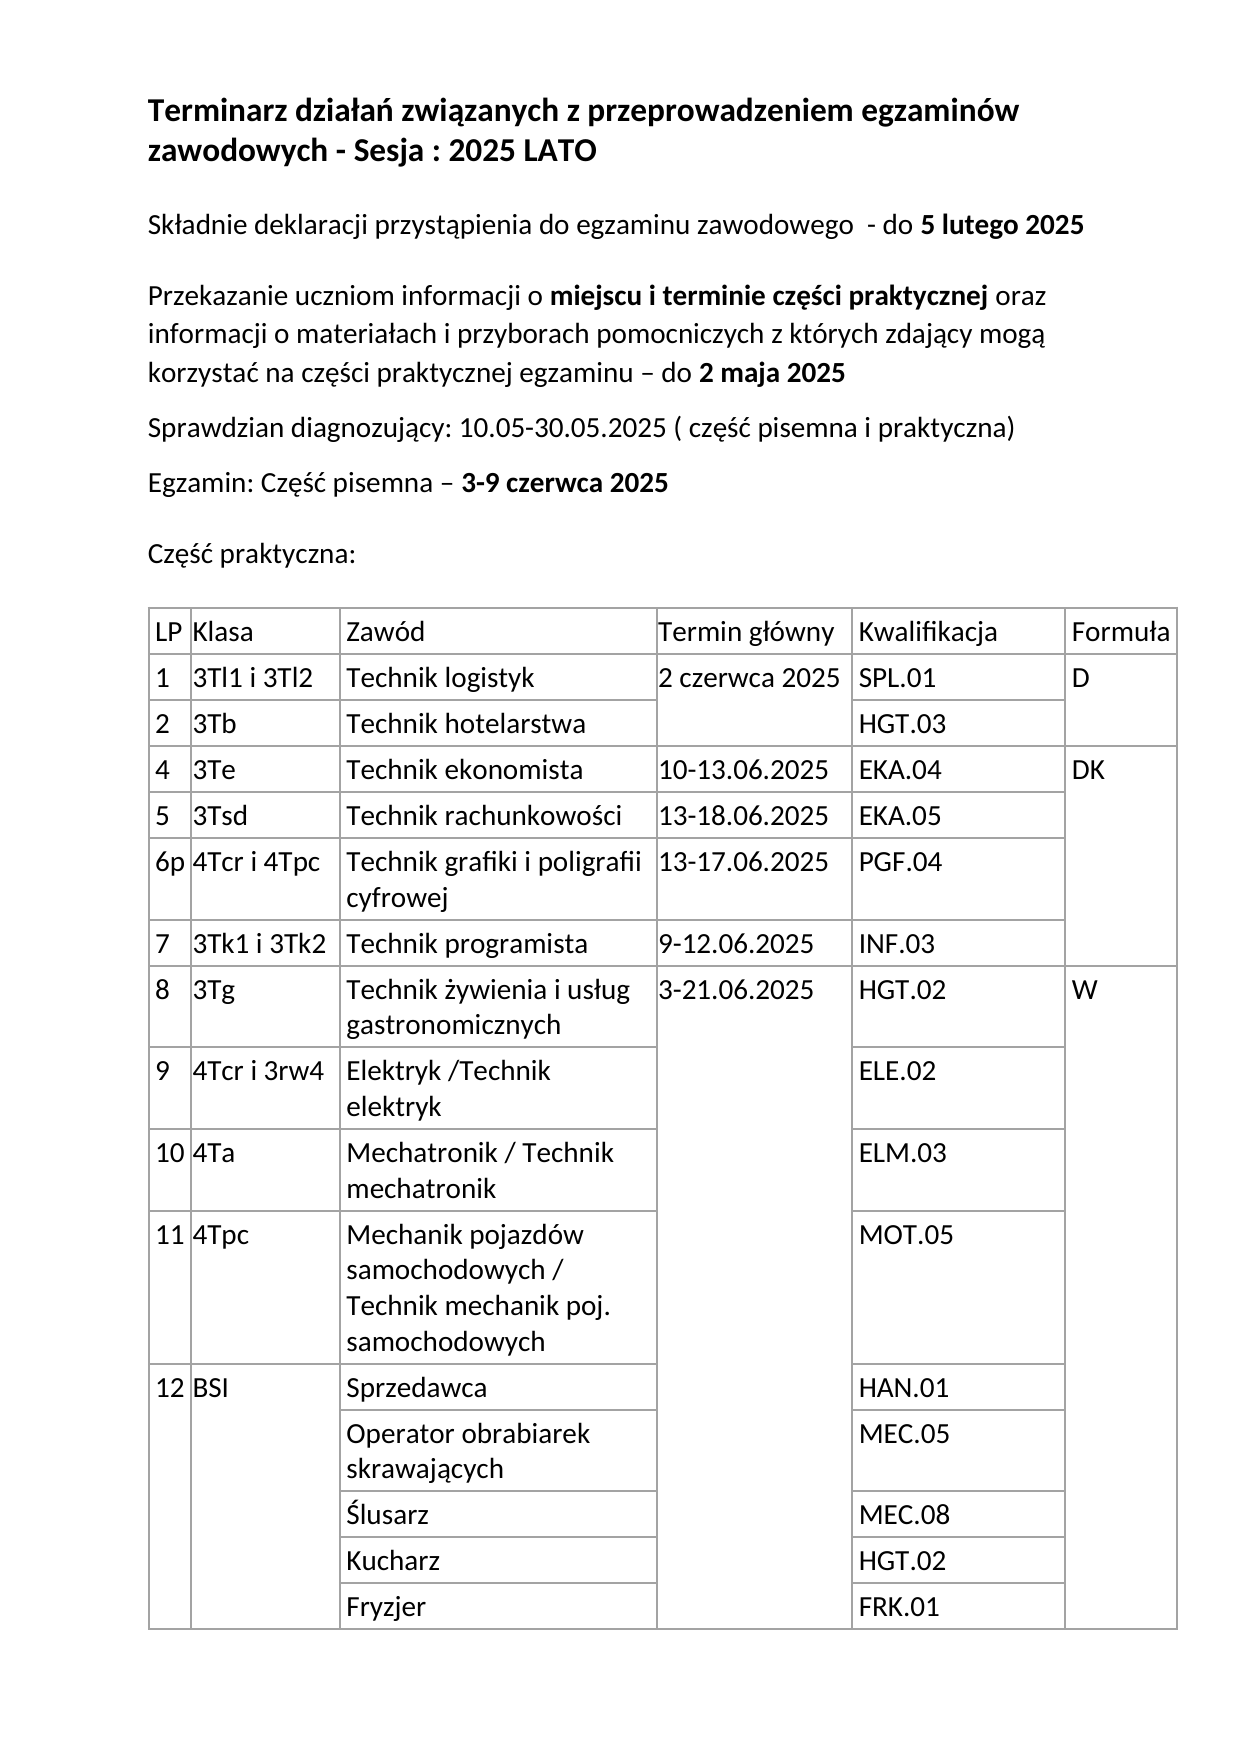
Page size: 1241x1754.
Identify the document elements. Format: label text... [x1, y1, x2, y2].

table_cell Technik rachunkowości [341, 793, 656, 837]
table_cell EKA.05 [853, 793, 1064, 837]
table_cell 8 [150, 967, 190, 1046]
table_cell 4Tcr i 4Tpc [192, 839, 339, 918]
table_cell 1 [150, 655, 190, 699]
table_cell Technik programista [341, 921, 656, 964]
table_cell Operator obrabiarek skrawających [341, 1411, 656, 1490]
table_cell 3Tk1 i 3Tk2 [192, 921, 339, 964]
text Egzamin: Część pisemna – 3-9 czerwca 2025 [148, 464, 1122, 500]
table_cell Technik grafiki i poligrafii cyfrowej [341, 839, 656, 918]
text Terminarz działań związanych z przeprowadzeniem egzaminów zawodowych - Sesja : 2025 LATO [148, 89, 1122, 170]
table_cell MEC.05 [853, 1411, 1064, 1490]
table_cell BSI [192, 1365, 339, 1628]
table_cell HGT.02 [853, 1538, 1064, 1582]
table_cell 13-17.06.2025 [658, 839, 851, 918]
table_cell 7 [150, 921, 190, 964]
table_cell W [1066, 967, 1176, 1628]
table_cell MOT.05 [853, 1212, 1064, 1362]
table_cell PGF.04 [853, 839, 1064, 918]
table_cell ELM.03 [853, 1130, 1064, 1209]
table_header LP [150, 609, 190, 653]
table_cell INF.03 [853, 921, 1064, 964]
table_cell 5 [150, 793, 190, 837]
table_cell Fryzjer [341, 1584, 656, 1628]
table_cell FRK.01 [853, 1584, 1064, 1628]
table_cell ELE.02 [853, 1048, 1064, 1128]
table_cell 2 [150, 701, 190, 745]
table_cell Technik hotelarstwa [341, 701, 656, 745]
table_cell HAN.01 [853, 1365, 1064, 1408]
text Część praktyczna: [148, 535, 1122, 571]
table_cell 13-18.06.2025 [658, 793, 851, 837]
table_cell Kucharz [341, 1538, 656, 1582]
table_cell 10 [150, 1130, 190, 1209]
table_cell 4Ta [192, 1130, 339, 1209]
table_cell 3Tb [192, 701, 339, 745]
table_header Zawód [341, 609, 656, 653]
table_header Kwalifikacja [853, 609, 1064, 653]
table_cell 9-12.06.2025 [658, 921, 851, 964]
table_cell 2 czerwca 2025 [658, 655, 851, 745]
table_cell 4 [150, 747, 190, 791]
table_header Klasa [192, 609, 339, 653]
table_cell EKA.04 [853, 747, 1064, 791]
table_header Formuła [1066, 609, 1176, 653]
table_cell 3-21.06.2025 [658, 967, 851, 1628]
table_cell Technik logistyk [341, 655, 656, 699]
table_cell 12 [150, 1365, 190, 1628]
table_cell Mechatronik / Technik mechatronik [341, 1130, 656, 1209]
table_cell Mechanik pojazdów samochodowych / Technik mechanik poj. samochodowych [341, 1212, 656, 1362]
table_cell D [1066, 655, 1176, 745]
table_cell HGT.03 [853, 701, 1064, 745]
table_cell DK [1066, 747, 1176, 964]
table_cell Elektryk /Technik elektryk [341, 1048, 656, 1128]
table_cell 4Tcr i 3rw4 [192, 1048, 339, 1128]
table_cell MEC.08 [853, 1492, 1064, 1536]
table_cell 10-13.06.2025 [658, 747, 851, 791]
table_cell Technik ekonomista [341, 747, 656, 791]
table_cell Sprzedawca [341, 1365, 656, 1408]
table_header Termin główny [658, 609, 851, 653]
text Przekazanie uczniom informacji o miejscu i terminie części praktycznej oraz informacji o materiałach i przyborach pomocniczych z których zdający mogą korzystać na części praktycznej egzaminu – do 2 maja 2025 [148, 277, 1122, 389]
table_cell 3Te [192, 747, 339, 791]
table_cell 9 [150, 1048, 190, 1128]
table_cell 3Tg [192, 967, 339, 1046]
table_cell 3Tl1 i 3Tl2 [192, 655, 339, 699]
table_cell 11 [150, 1212, 190, 1362]
text Sprawdzian diagnozujący: 10.05-30.05.2025 ( część pisemna i praktyczna) [148, 409, 1122, 444]
table_cell Technik żywienia i usług gastronomicznych [341, 967, 656, 1046]
table_cell SPL.01 [853, 655, 1064, 699]
table_cell 6p [150, 839, 190, 918]
table_cell 3Tsd [192, 793, 339, 837]
table_cell Ślusarz [341, 1492, 656, 1536]
table_cell 4Tpc [192, 1212, 339, 1362]
table_cell HGT.02 [853, 967, 1064, 1046]
text Składnie deklaracji przystąpienia do egzaminu zawodowego - do 5 lutego 2025 [148, 206, 1122, 241]
